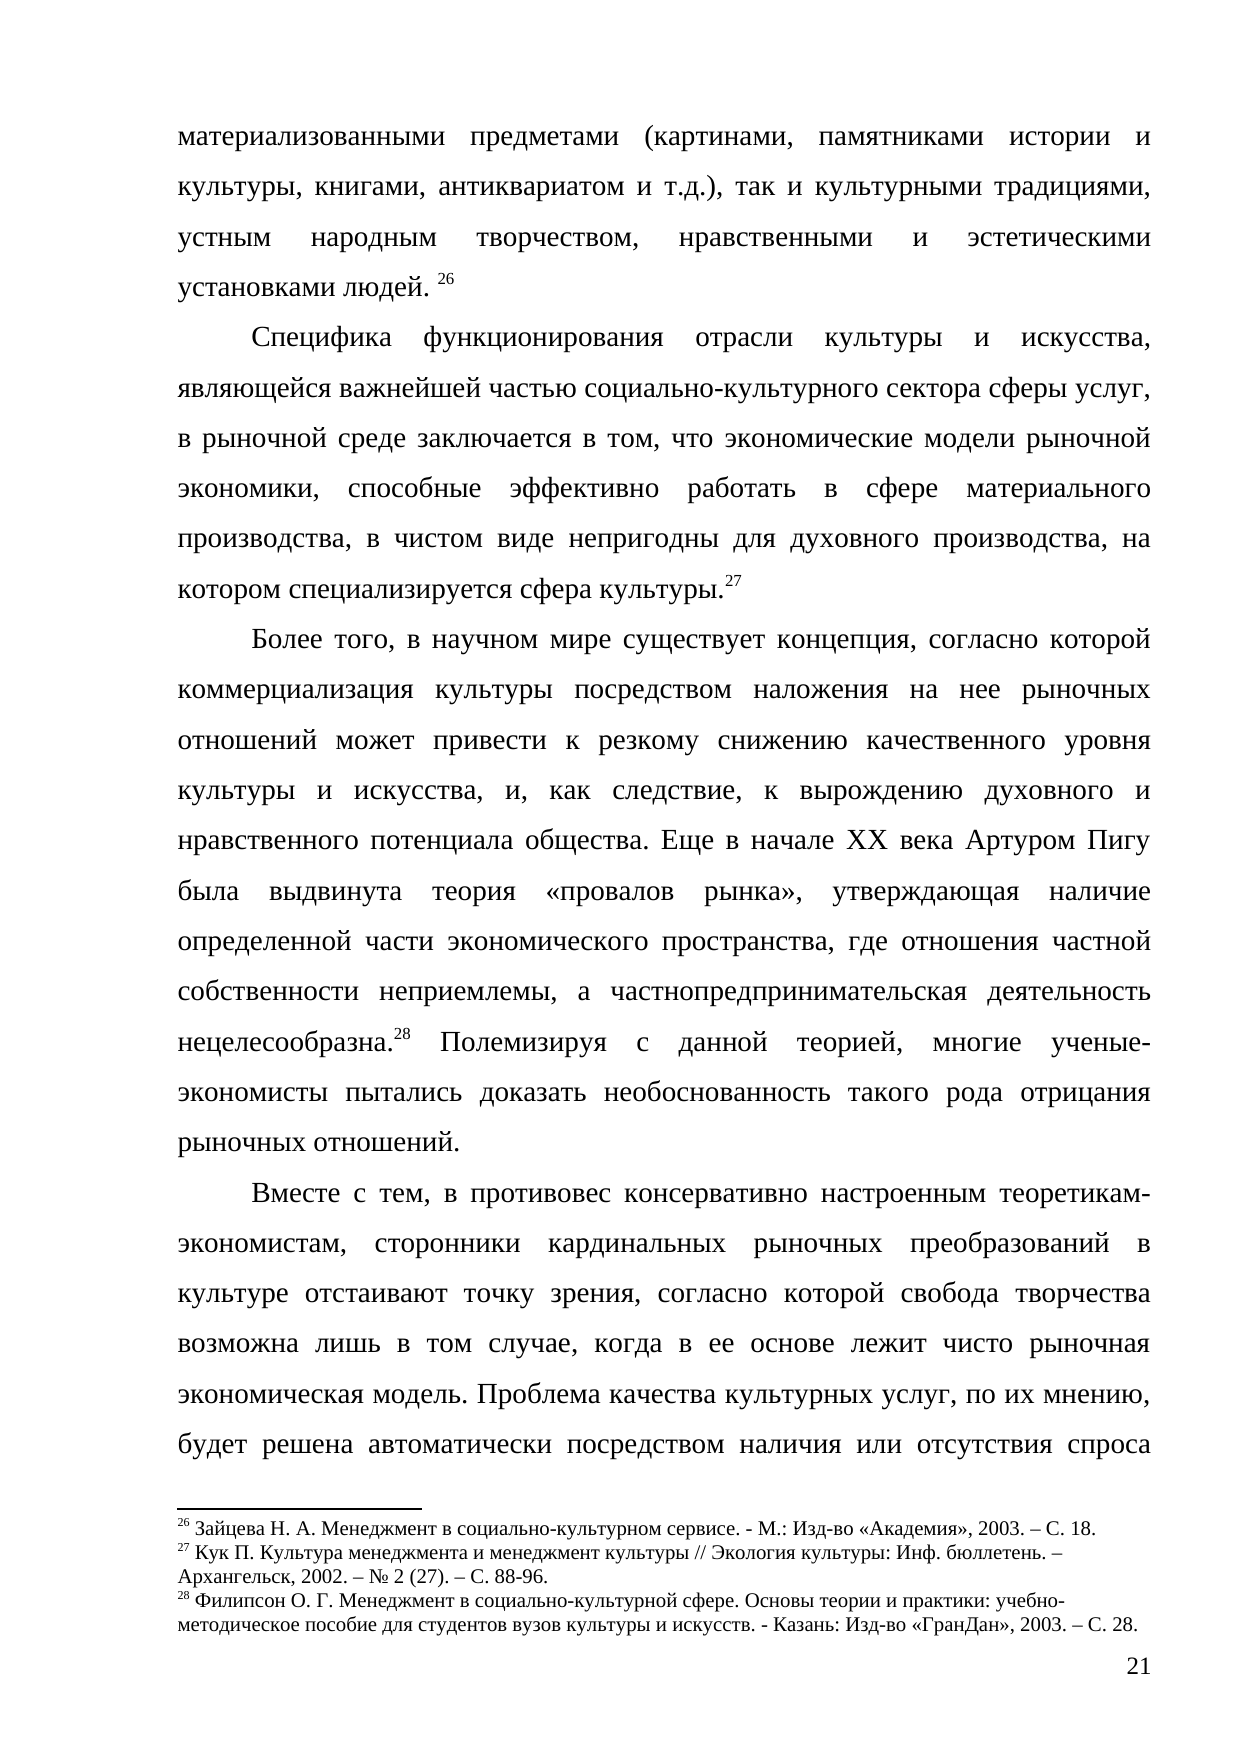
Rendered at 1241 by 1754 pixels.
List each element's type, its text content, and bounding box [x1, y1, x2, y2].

text Более того, в научном мире существует концепция, согласно которой коммерциализация культуры посредством наложения на нее рыночных отношений может привести к резкому снижению качественного уровня культуры и искусства, и, как следствие, к вырождению духовного и нравственного потенциала общества. Еще в начале ХХ века Артуром Пигу была выдвинута теория «провалов рынка», утверждающая наличие определенной части экономического пространства, где отношения частной собственности неприемлемы, а частнопредпринимательская деятельность нецелесообразна. Полемизируя с данной теорией, многие ученые-экономисты пытались доказать необоснованность такого рода отрицания рыночных отношений. [177, 621, 1152, 1158]
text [177, 118, 1152, 303]
text Специфика функционирования отрасли культуры и искусства, являющейся важнейшей частью социально-культурного сектора сферы услуг, в рыночной среде заключается в том, что экономические модели рыночной экономики, способные эффективно работать в сфере материального производства, в чистом виде непригодны для духовного производства, на котором специализируется сфера культуры. [177, 319, 1152, 604]
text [177, 1175, 1152, 1460]
